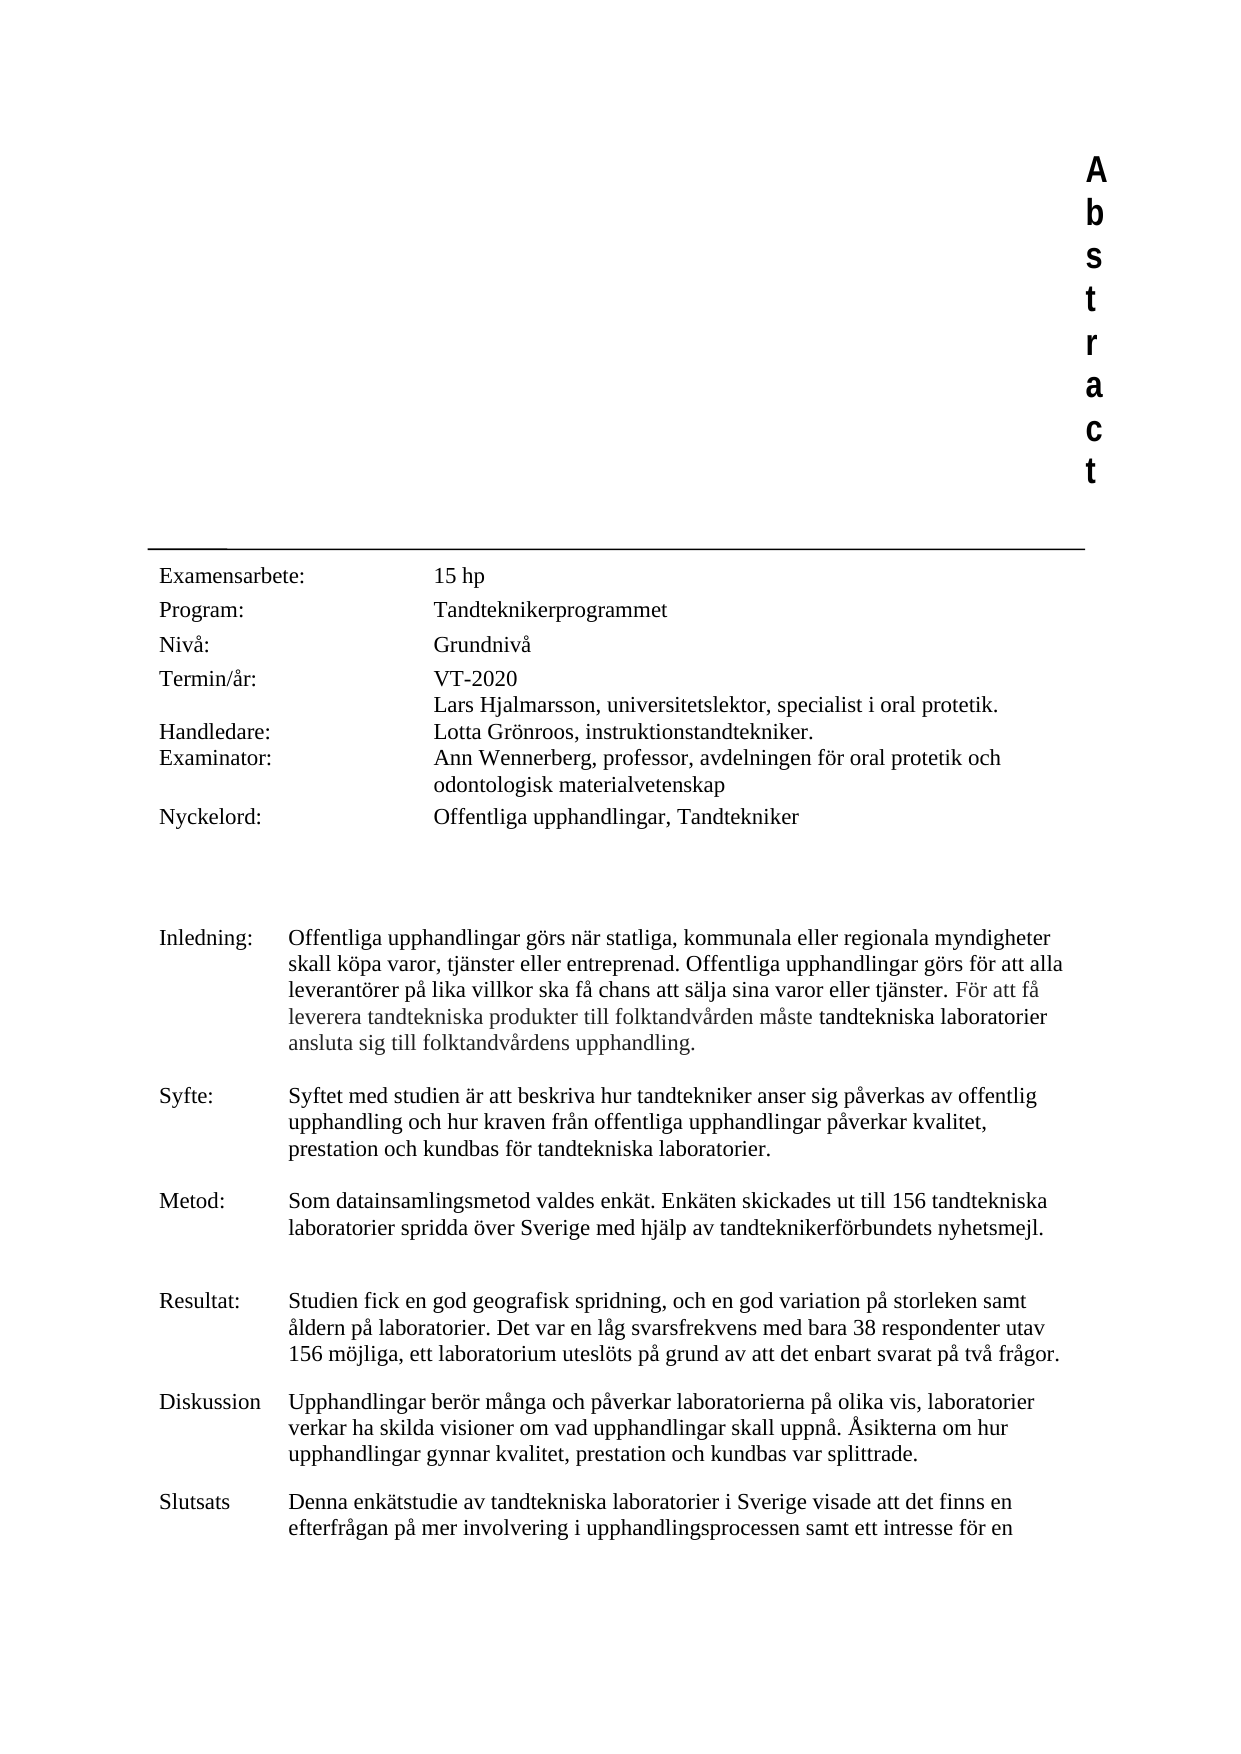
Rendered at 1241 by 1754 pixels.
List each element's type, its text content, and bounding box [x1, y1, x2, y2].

table_cell Upphandlingar berör många och påverkar laboratorierna på olika vis, laboratorier verkar ha skilda visioner om vad upphandlingar skall uppnå. Åsikterna om hur upphandlingar gynnar kvalitet, prestation och kundbas var splittrade. [277, 1388, 1092, 1488]
table_cell Resultat: [148, 1288, 277, 1388]
text Abstract [148, 148, 1092, 535]
table_header 15 hp [422, 556, 1092, 588]
table_header Offentliga upphandlingar görs när statliga, kommunala eller regionala myndigheter skall köpa varor, tjänster eller entreprenad. Offentliga upphandlingar görs för att alla leverantörer på lika villkor ska få chans att sälja sina varor eller tjänster. För att få leverera tandtekniska produkter till folktandvården måste tandtekniska laboratorier ansluta sig till folktandvårdens upphandling. [277, 924, 1092, 1082]
table_cell Program: [148, 588, 422, 623]
table_cell Ann Wennerberg, professor, avdelningen för oral protetik och odontologisk materialvetenskap [422, 744, 1092, 797]
table_cell Studien fick en god geografisk spridning, och en god variation på storleken samt åldern på laboratorier. Det var en låg svarsfrekvens med bara 38 respondenter utav 156 möjliga, ett laboratorium uteslöts på grund av att det enbart svarat på två frågor. [277, 1288, 1092, 1388]
table_cell Metod: [148, 1187, 277, 1287]
table_cell Syfte: [148, 1082, 277, 1187]
table_cell Examinator: [148, 744, 422, 797]
table_cell Slutsats [148, 1488, 277, 1547]
table_cell Handledare: [148, 692, 422, 744]
table_cell Grundnivå [422, 623, 1092, 657]
table_header Inledning: [148, 924, 277, 1082]
table_header Examensarbete: [148, 556, 422, 588]
table_cell Som datainsamlingsmetod valdes enkät. Enkäten skickades ut till 156 tandtekniska laboratorier spridda över Sverige med hjälp av tandteknikerförbundets nyhetsmejl. [277, 1187, 1092, 1287]
table_cell Denna enkätstudie av tandtekniska laboratorier i Sverige visade att det finns en efterfrågan på mer involvering i upphandlingsprocessen samt ett intresse för en gemensam handbok bland tandtekniska laboratorier. Tandtekniska laboratorier upplever inte att offentliga upphandlingar bidrar till stabil kundbas, inte heller att förfrågningsunderlagen är utformade så de är lätta att förstå. Respondenterna upplever att det är lätt att få hjälp ifall något är oklart i ett förfrågningsunderlag. Tandtekniska laboratorier upplever att prissättningen i ett förfrågningsunderlag bör anpassas efter arbetsinsats och upphandlingsprocess. [277, 1488, 1092, 1547]
table_cell Nyckelord: [148, 797, 422, 829]
table_cell Offentliga upphandlingar, Tandtekniker [422, 797, 1092, 829]
table_cell Termin/år: [148, 657, 422, 692]
table_cell VT-2020 [422, 657, 1092, 692]
table_cell Tandteknikerprogrammet [422, 588, 1092, 623]
table_cell Syftet med studien är att beskriva hur tandtekniker anser sig påverkas av offentlig upphandling och hur kraven från offentliga upphandlingar påverkar kvalitet, prestation och kundbas för tandtekniska laboratorier. [277, 1082, 1092, 1187]
table_cell Lars Hjalmarsson, universitetslektor, specialist i oral protetik. Lotta Grönroos, instruktionstandtekniker. [422, 692, 1092, 744]
table_cell Nivå: [148, 623, 422, 657]
table_cell Diskussion [148, 1388, 277, 1488]
